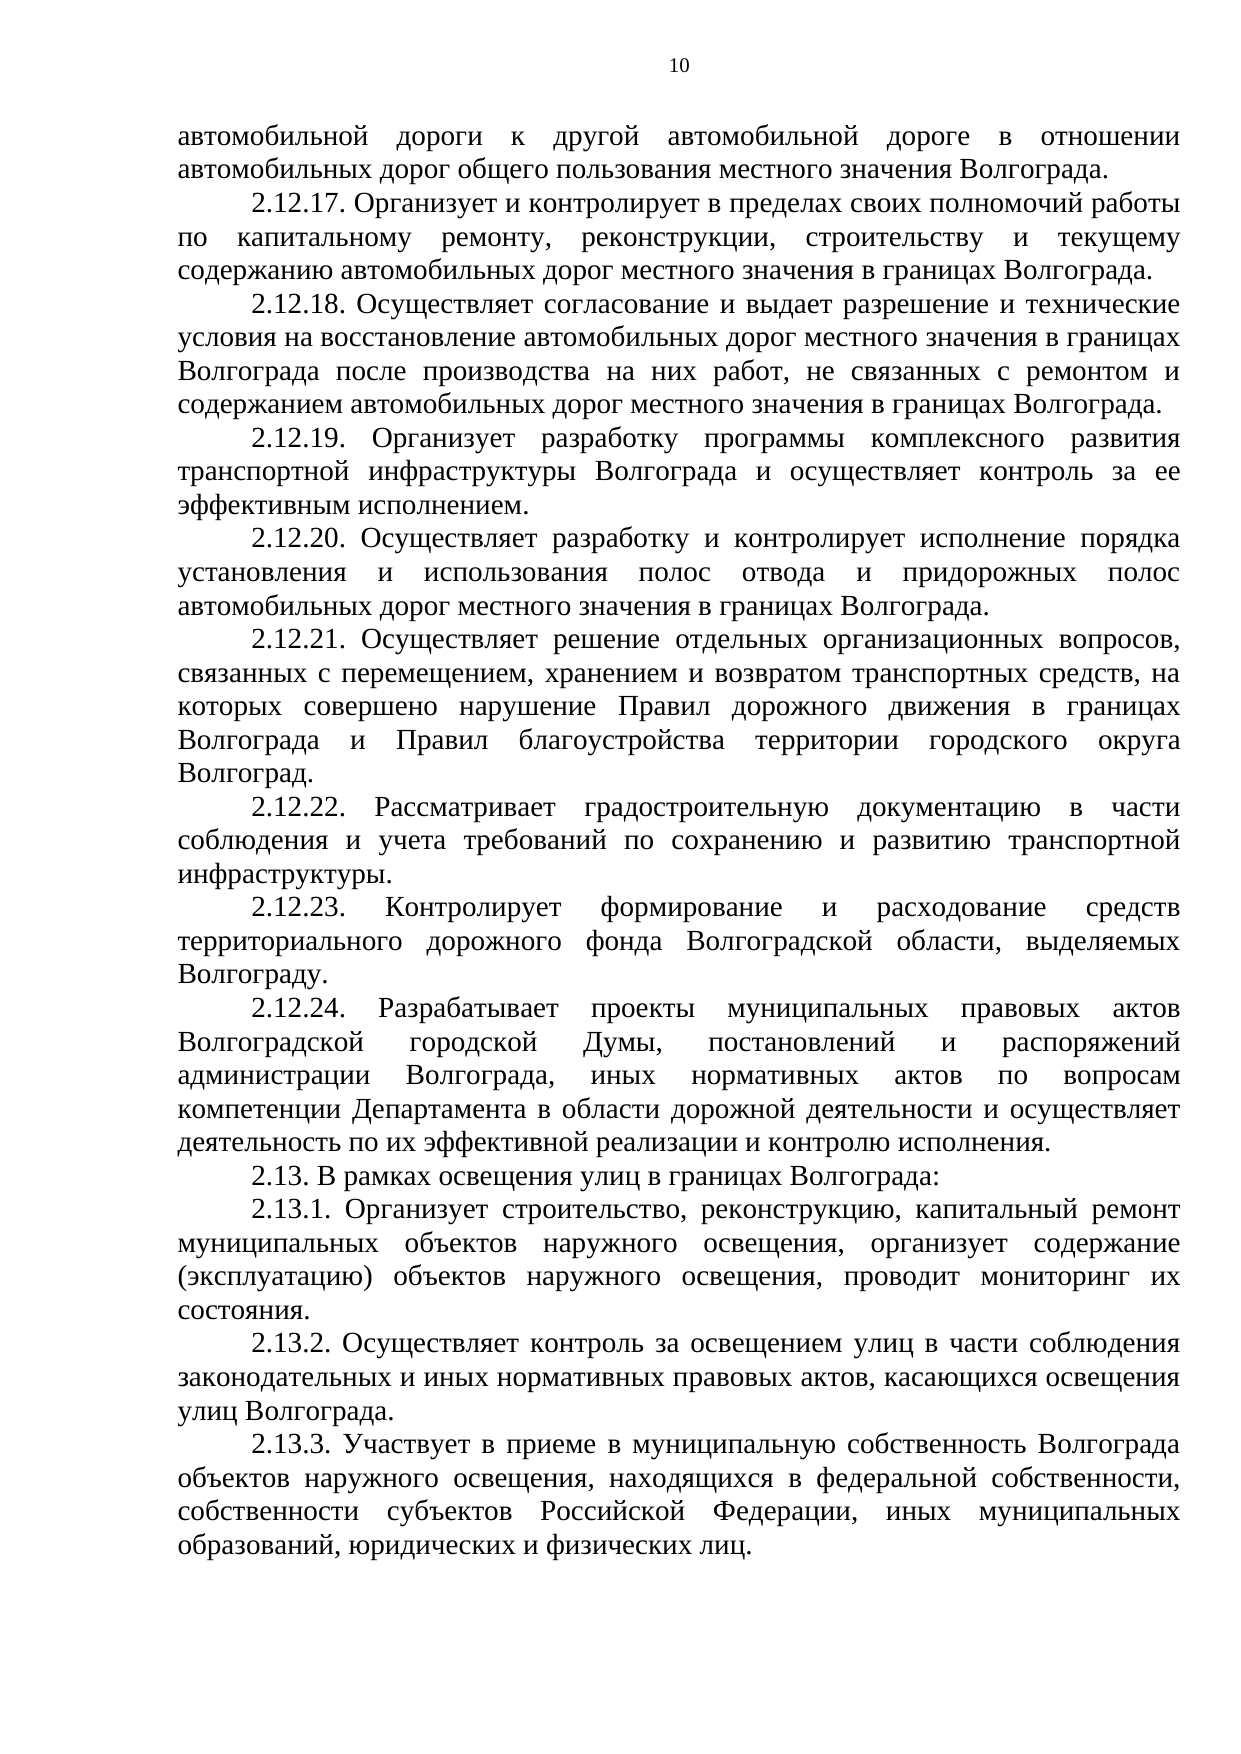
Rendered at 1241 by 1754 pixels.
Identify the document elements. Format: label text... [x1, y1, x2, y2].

text 2.13. В рамках освещения улиц в границах Волгограда: [177, 1158, 1181, 1191]
text 2.12.17. Организует и контролирует в пределах своих полномочий работы по капитальному ремонту, реконструкции, строительству и текущему содержанию автомобильных дорог местного значения в границах Волгограда. [177, 185, 1181, 286]
text 2.13.1. Организует строительство, реконструкцию, капитальный ремонт муниципальных объектов наружного освещения, организует содержание (эксплуатацию) объектов наружного освещения, проводит мониторинг их состояния. [177, 1191, 1181, 1326]
text 2.12.24. Разрабатывает проекты муниципальных правовых актов Волгоградской городской Думы, постановлений и распоряжений администрации Волгограда, иных нормативных актов по вопросам компетенции Департамента в области дорожной деятельности и осуществляет деятельность по их эффективной реализации и контролю исполнения. [177, 990, 1181, 1158]
text 2.12.18. Осуществляет согласование и выдает разрешение и технические условия на восстановление автомобильных дорог местного значения в границах Волгограда после производства на них работ, не связанных с ремонтом и содержанием автомобильных дорог местного значения в границах Волгограда. [177, 286, 1181, 420]
text 2.12.23. Контролирует формирование и расходование средств территориального дорожного фонда Волгоградской области, выделяемых Волгограду. [177, 889, 1181, 990]
text 2.13.3. Участвует в приеме в муниципальную собственность Волгограда объектов наружного освещения, находящихся в федеральной собственности, собственности субъектов Российской Федерации, иных муниципальных образований, юридических и физических лиц. [177, 1426, 1181, 1560]
text 2.12.19. Организует разработку программы комплексного развития транспортной инфраструктуры Волгограда и осуществляет контроль за ее эффективным исполнением. [177, 420, 1181, 521]
text 2.13.2. Осуществляет контроль за освещением улиц в части соблюдения законодательных и иных нормативных правовых актов, касающихся освещения улиц Волгограда. [177, 1326, 1181, 1426]
text 2.12.22. Рассматривает градостроительную документацию в части соблюдения и учета требований по сохранению и развитию транспортной инфраструктуры. [177, 789, 1181, 889]
text 2.12.20. Осуществляет разработку и контролирует исполнение порядка установления и использования полос отвода и придорожных полос автомобильных дорог местного значения в границах Волгограда. [177, 521, 1181, 621]
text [177, 118, 1181, 185]
text 2.12.21. Осуществляет решение отдельных организационных вопросов, связанных с перемещением, хранением и возвратом транспортных средств, на которых совершено нарушение Правил дорожного движения в границах Волгограда и Правил благоустройства территории городского округа Волгоград. [177, 621, 1181, 789]
